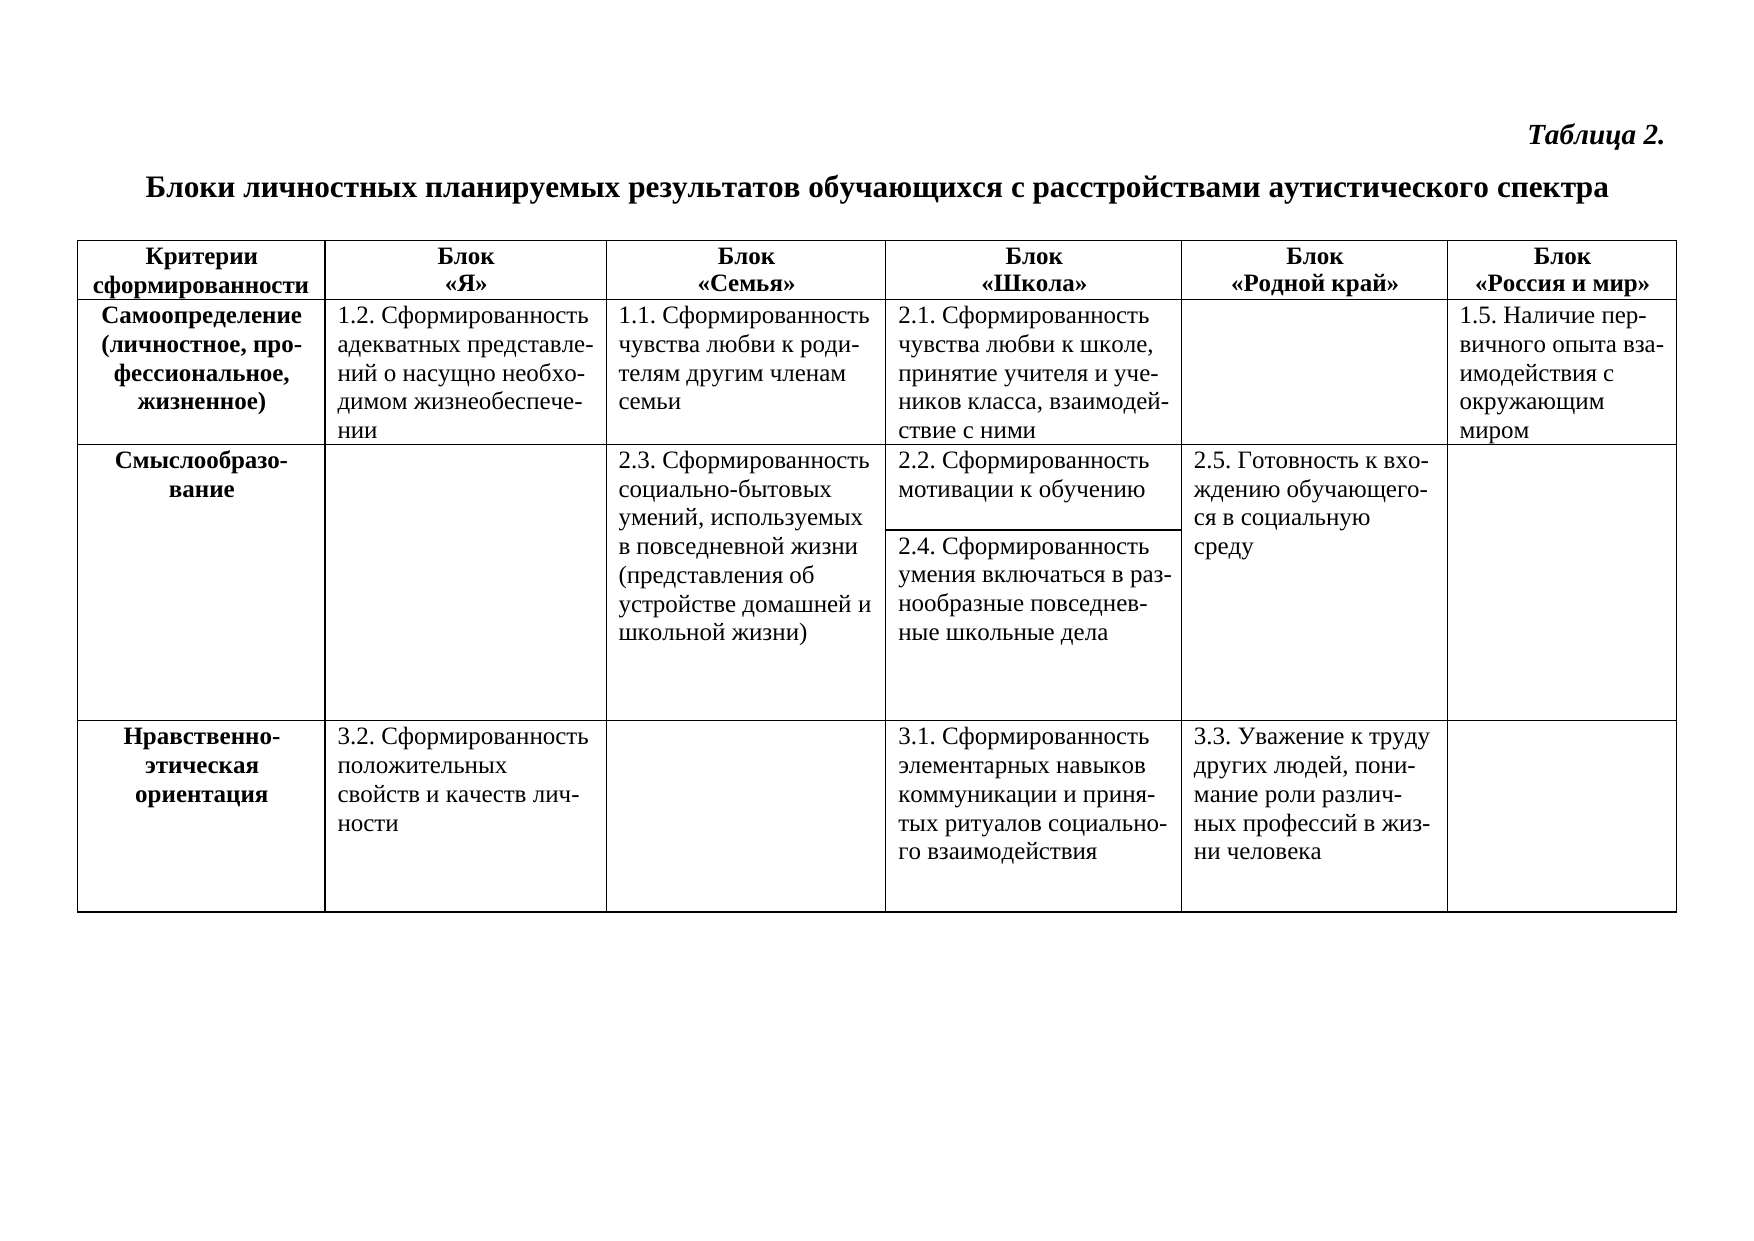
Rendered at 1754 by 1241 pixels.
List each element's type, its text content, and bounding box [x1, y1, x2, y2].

table_header Блок «Россия и мир» [1448, 241, 1676, 299]
table_header Блок «Семья» [607, 241, 885, 299]
table_cell 1.1. Сформированность чувства любви к роди- телям другим членам семьи [607, 300, 885, 444]
table_cell Самоопределение (личностное, про- фессиональное, жизненное) [78, 300, 324, 444]
table_cell [1448, 721, 1676, 911]
table_cell 1.5. Наличие пер- вичного опыта вза- имодействия с окружающим миром [1448, 300, 1676, 444]
table_cell Смыслообразо- вание [78, 445, 324, 720]
table_cell 2.5. Готовность к вхо- ждению обучающего- ся в социальную среду [1182, 445, 1447, 720]
table_cell 3.1. Сформированность элементарных навыков коммуникации и приня- тых ритуалов социально- го взаимодействия [886, 721, 1181, 911]
table_cell 2.2. Сформированность мотивации к обучению [886, 445, 1181, 529]
table_cell 1.2. Сформированность адекватных представле- ний о насущно необхо- димом жизнеобеспече- нии [326, 300, 606, 444]
table_cell [607, 721, 885, 911]
table_header Блок «Я» [326, 241, 606, 299]
table_cell [1448, 445, 1676, 720]
table_header Блок «Школа» [886, 241, 1181, 299]
table_header Блок «Родной край» [1182, 241, 1447, 299]
table_header Критерии сформированности [78, 241, 324, 299]
subtitle Блоки личностных планируемых результатов обучающихся с расстройствами аутистического спектра [145, 168, 1689, 204]
table_cell 2.4. Сформированность умения включаться в раз- нообразные повседнев- ные школьные дела [886, 531, 1181, 720]
table_cell 3.3. Уважение к труду других людей, пони- мание роли различ- ных профессий в жиз- ни человека [1182, 721, 1447, 911]
table_cell Нравственно- этическая ориентация [78, 721, 324, 911]
table_cell [1182, 300, 1447, 444]
text Таблица 2. [1527, 117, 1689, 151]
table_cell 2.3. Сформированность социально-бытовых умений, используемых в повседневной жизни (представления об устройстве домашней и школьной жизни) [607, 445, 885, 720]
table_cell 3.2. Сформированность положительных свойств и качеств лич- ности [326, 721, 606, 911]
table_cell 2.1. Сформированность чувства любви к школе, принятие учителя и уче- ников класса, взаимодей- ствие с ними [886, 300, 1181, 444]
table_cell [326, 445, 606, 720]
